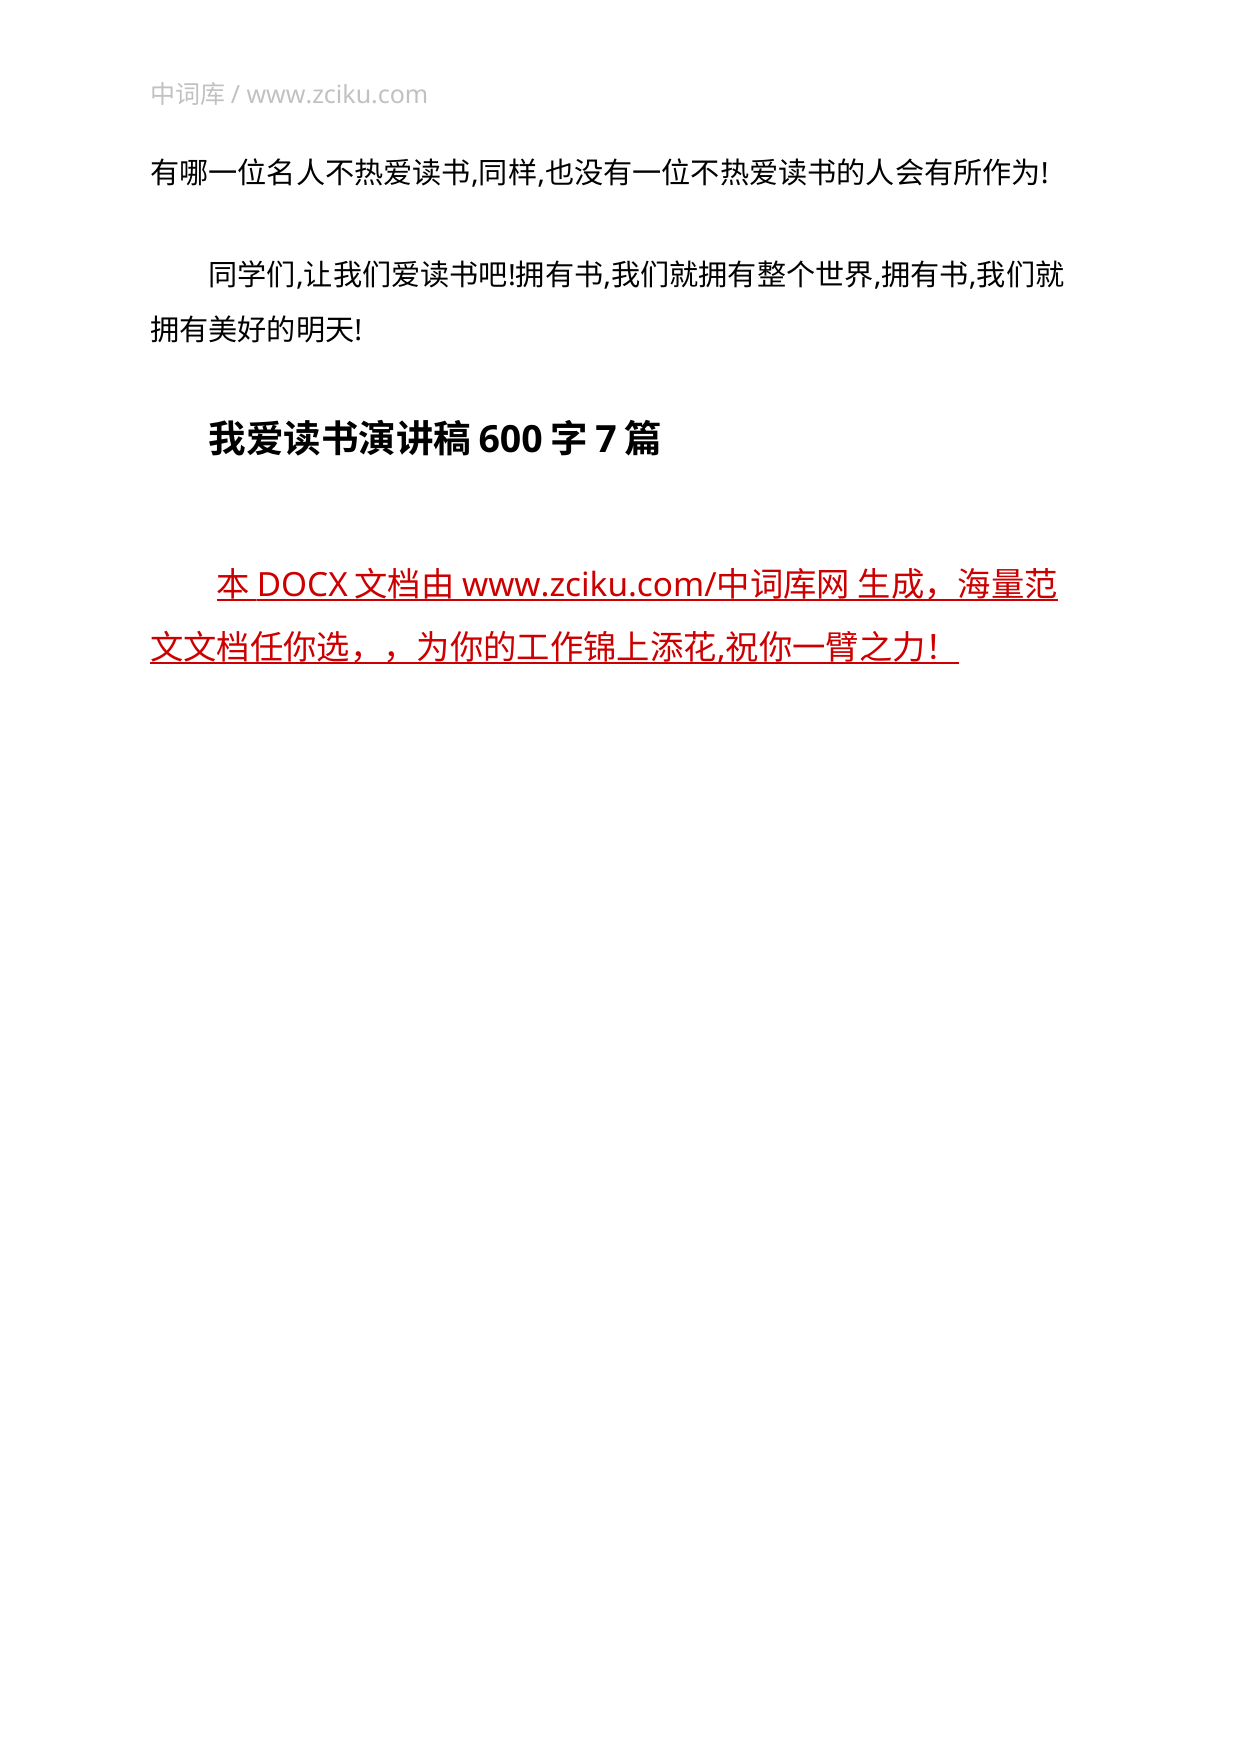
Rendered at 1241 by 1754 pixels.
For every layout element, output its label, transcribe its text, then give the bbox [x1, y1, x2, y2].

text 本DOCX文档由 www.zciku.com/中词库网 生成，海量范文文档任你选，，为你的工作锦上添花,祝你一臂之力！ [150, 558, 1090, 669]
text 同学们,让我们爱读书吧!拥有书,我们就拥有整个世界,拥有书,我们就拥有美好的明天! [150, 252, 1090, 349]
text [150, 150, 1090, 192]
text 我爱读书演讲稿600字7篇 [150, 409, 1090, 463]
